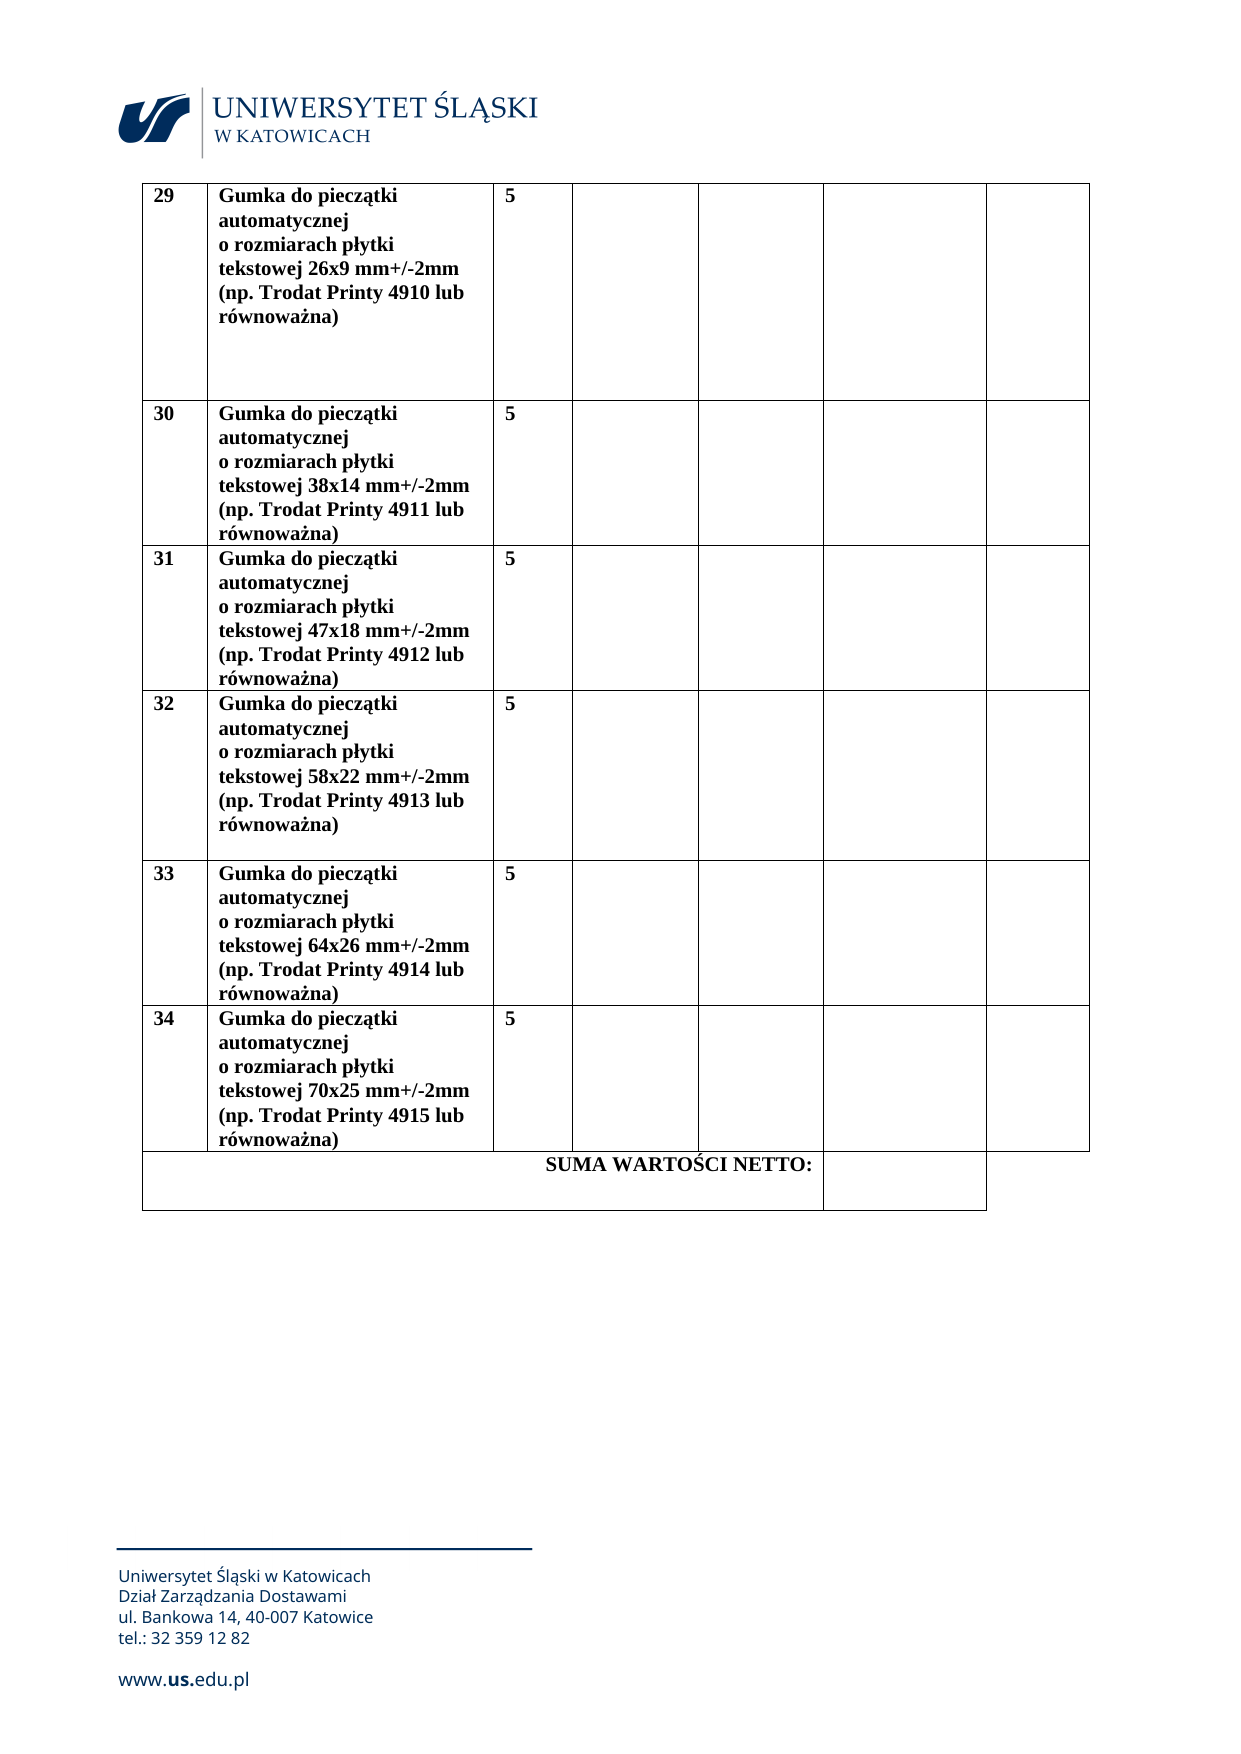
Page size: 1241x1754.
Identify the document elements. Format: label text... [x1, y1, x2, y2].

table_cell [987, 861, 1089, 1005]
table_cell [824, 1006, 986, 1151]
table_cell [824, 861, 986, 1005]
table_cell [824, 546, 986, 690]
table_cell 5 [494, 546, 572, 690]
table_cell [987, 691, 1089, 860]
table_cell [699, 1006, 823, 1151]
table_cell [573, 401, 698, 545]
table_cell [699, 184, 823, 399]
table_cell [824, 401, 986, 545]
table_cell [699, 861, 823, 1005]
table_cell [987, 401, 1089, 545]
table_cell [824, 1152, 986, 1210]
table_cell Gumka do pieczątki automatycznej o rozmiarach płytki tekstowej 47x18 mm+/-2mm (np. Trodat Printy 4912 lub równoważna) [208, 546, 493, 690]
table_cell 5 [494, 1006, 572, 1151]
table_cell 34 [143, 1006, 207, 1151]
table_cell 5 [494, 184, 572, 399]
table_cell [824, 691, 986, 860]
table_cell [573, 1006, 698, 1151]
table_cell [699, 546, 823, 690]
table_cell 5 [494, 861, 572, 1005]
table_cell [987, 546, 1089, 690]
table_cell Gumka do pieczątki automatycznej o rozmiarach płytki tekstowej 38x14 mm+/-2mm (np. Trodat Printy 4911 lub równoważna) [208, 401, 493, 545]
picture [0, 0, 1241, 194]
table_cell 30 [143, 401, 207, 545]
table_cell SUMA WARTOŚCI NETTO: [143, 1152, 823, 1210]
table_cell [573, 691, 698, 860]
picture [0, 1526, 533, 1571]
table_cell [573, 546, 698, 690]
table_cell [987, 184, 1089, 399]
table_cell 33 [143, 861, 207, 1005]
table_cell [824, 184, 986, 399]
table_cell 31 [143, 546, 207, 690]
table_cell 32 [143, 691, 207, 860]
table_cell 29 [143, 184, 207, 399]
table_cell [699, 401, 823, 545]
table_cell [573, 184, 698, 399]
table_cell 5 [494, 691, 572, 860]
table_cell Gumka do pieczątki automatycznej o rozmiarach płytki tekstowej 64x26 mm+/-2mm (np. Trodat Printy 4914 lub równoważna) [208, 861, 493, 1005]
table_cell [987, 1006, 1089, 1151]
table_cell [699, 691, 823, 860]
table_cell Gumka do pieczątki automatycznej o rozmiarach płytki tekstowej 70x25 mm+/-2mm (np. Trodat Printy 4915 lub równoważna) [208, 1006, 493, 1151]
table_cell Gumka do pieczątki automatycznej o rozmiarach płytki tekstowej 26x9 mm+/-2mm (np. Trodat Printy 4910 lub równoważna) [208, 184, 493, 399]
table_cell Gumka do pieczątki automatycznej o rozmiarach płytki tekstowej 58x22 mm+/-2mm (np. Trodat Printy 4913 lub równoważna) [208, 691, 493, 860]
table_cell [573, 861, 698, 1005]
table_cell 5 [494, 401, 572, 545]
